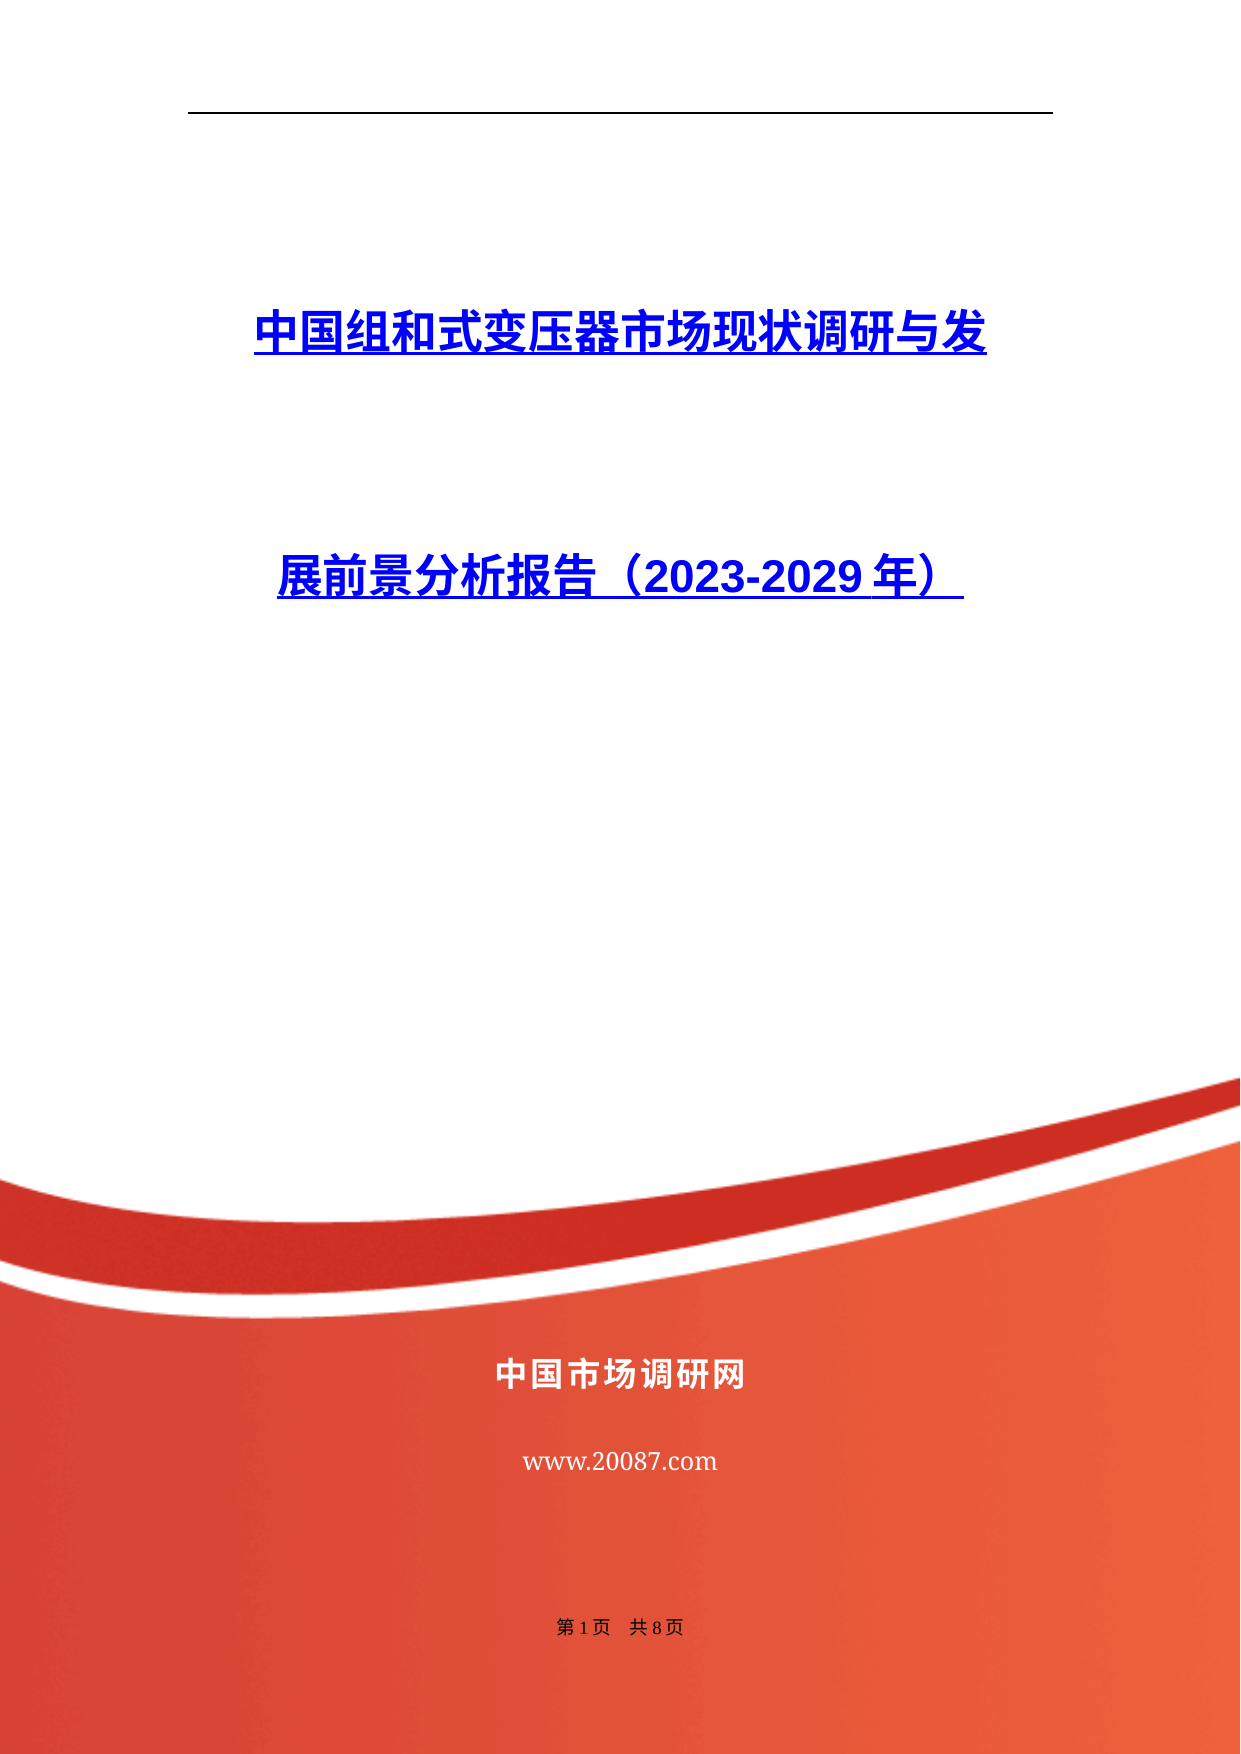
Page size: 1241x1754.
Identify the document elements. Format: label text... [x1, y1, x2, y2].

table_header 中国组和式变压器市场现状调研与发展前景分析报告（2023-2029年） [188, 207, 1053, 773]
text www.20087.com [187, 1428, 1053, 1493]
subtitle 中国市场调研网 [187, 1339, 1053, 1404]
picture [0, 1006, 1241, 1754]
